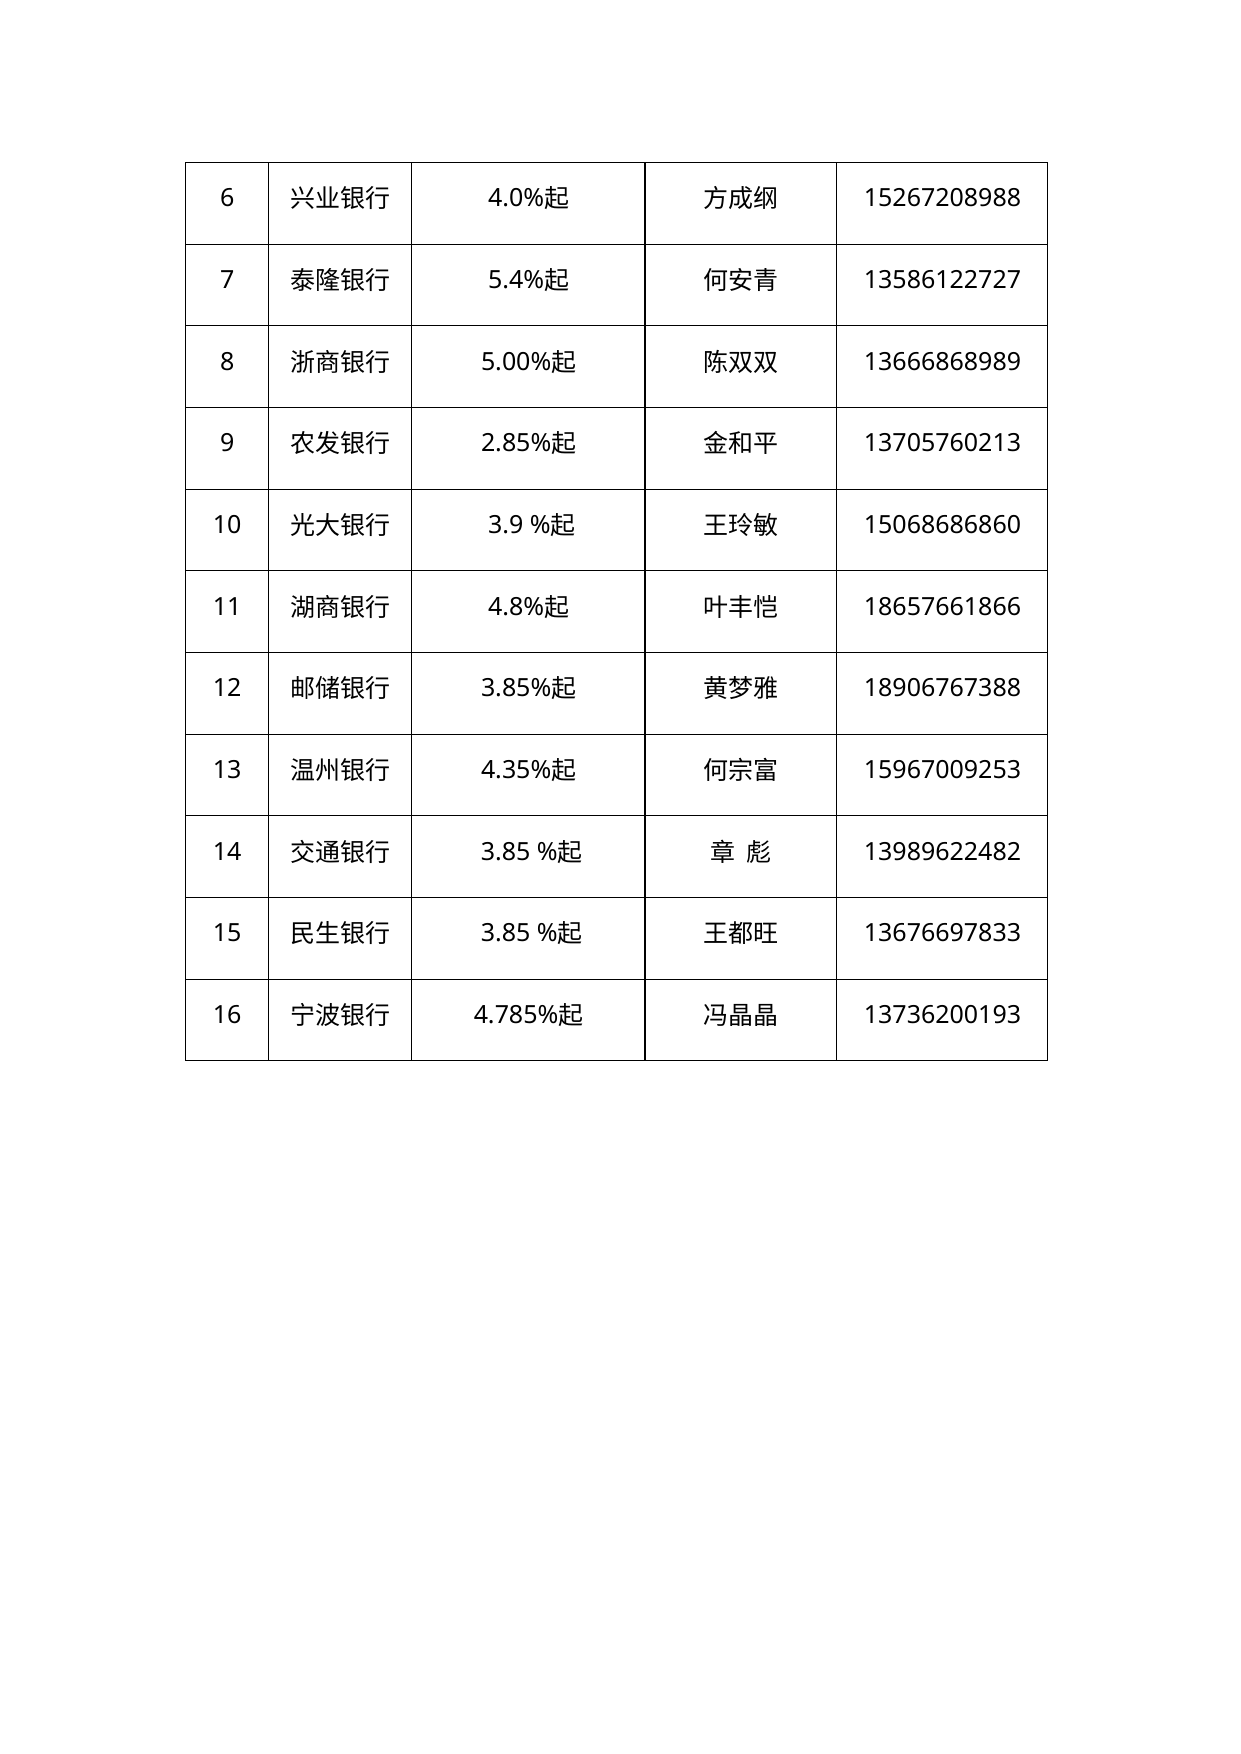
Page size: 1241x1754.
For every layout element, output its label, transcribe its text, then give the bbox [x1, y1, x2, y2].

table_cell 13989622482 [837, 816, 1047, 897]
table_cell 8 [186, 326, 268, 407]
table_cell 2.85%起 [412, 408, 644, 489]
table_cell 4.785%起 [412, 980, 644, 1060]
table_cell 5.00%起 [412, 326, 644, 407]
table_cell 王玲敏 [646, 490, 836, 570]
table_cell 宁波银行 [269, 980, 411, 1060]
table_cell 13736200193 [837, 980, 1047, 1060]
table_cell 3.85%起 [412, 653, 644, 734]
table_cell 14 [186, 816, 268, 897]
table_cell 黄梦雅 [646, 653, 836, 734]
table_cell 18657661866 [837, 571, 1047, 652]
table_cell 16 [186, 980, 268, 1060]
table_cell 9 [186, 408, 268, 489]
table_cell 民生银行 [269, 898, 411, 979]
table_cell 13666868989 [837, 326, 1047, 407]
table_cell 陈双双 [646, 326, 836, 407]
table_cell 光大银行 [269, 490, 411, 570]
table_cell 泰隆银行 [269, 245, 411, 325]
table_cell 4.35%起 [412, 735, 644, 815]
table_cell 5.4%起 [412, 245, 644, 325]
table_cell 12 [186, 653, 268, 734]
table_cell 叶丰恺 [646, 571, 836, 652]
table_cell 浙商银行 [269, 326, 411, 407]
table_cell 何安青 [646, 245, 836, 325]
table_cell 3.9 %起 [412, 490, 644, 570]
table_cell 18906767388 [837, 653, 1047, 734]
table_cell 15267208988 [837, 163, 1047, 244]
table_cell 15 [186, 898, 268, 979]
table_cell 11 [186, 571, 268, 652]
table_cell 温州银行 [269, 735, 411, 815]
table_cell 10 [186, 490, 268, 570]
table_cell 3.85 %起 [412, 816, 644, 897]
table_cell 农发银行 [269, 408, 411, 489]
table_cell 4.0%起 [412, 163, 644, 244]
table_cell 何宗富 [646, 735, 836, 815]
table_cell 13 [186, 735, 268, 815]
table_cell 15967009253 [837, 735, 1047, 815]
table_cell 湖商银行 [269, 571, 411, 652]
table_cell 冯晶晶 [646, 980, 836, 1060]
table_cell 邮储银行 [269, 653, 411, 734]
table_cell 交通银行 [269, 816, 411, 897]
table_cell 4.8%起 [412, 571, 644, 652]
table_cell 王都旺 [646, 898, 836, 979]
table_cell 兴业银行 [269, 163, 411, 244]
table_cell 7 [186, 245, 268, 325]
table_cell 6 [186, 163, 268, 244]
table_cell 金和平 [646, 408, 836, 489]
table_cell 章 彪 [646, 816, 836, 897]
table_cell 15068686860 [837, 490, 1047, 570]
table_cell 13676697833 [837, 898, 1047, 979]
table_cell 方成纲 [646, 163, 836, 244]
table_cell 13586122727 [837, 245, 1047, 325]
table_cell 13705760213 [837, 408, 1047, 489]
table_cell 3.85 %起 [412, 898, 644, 979]
